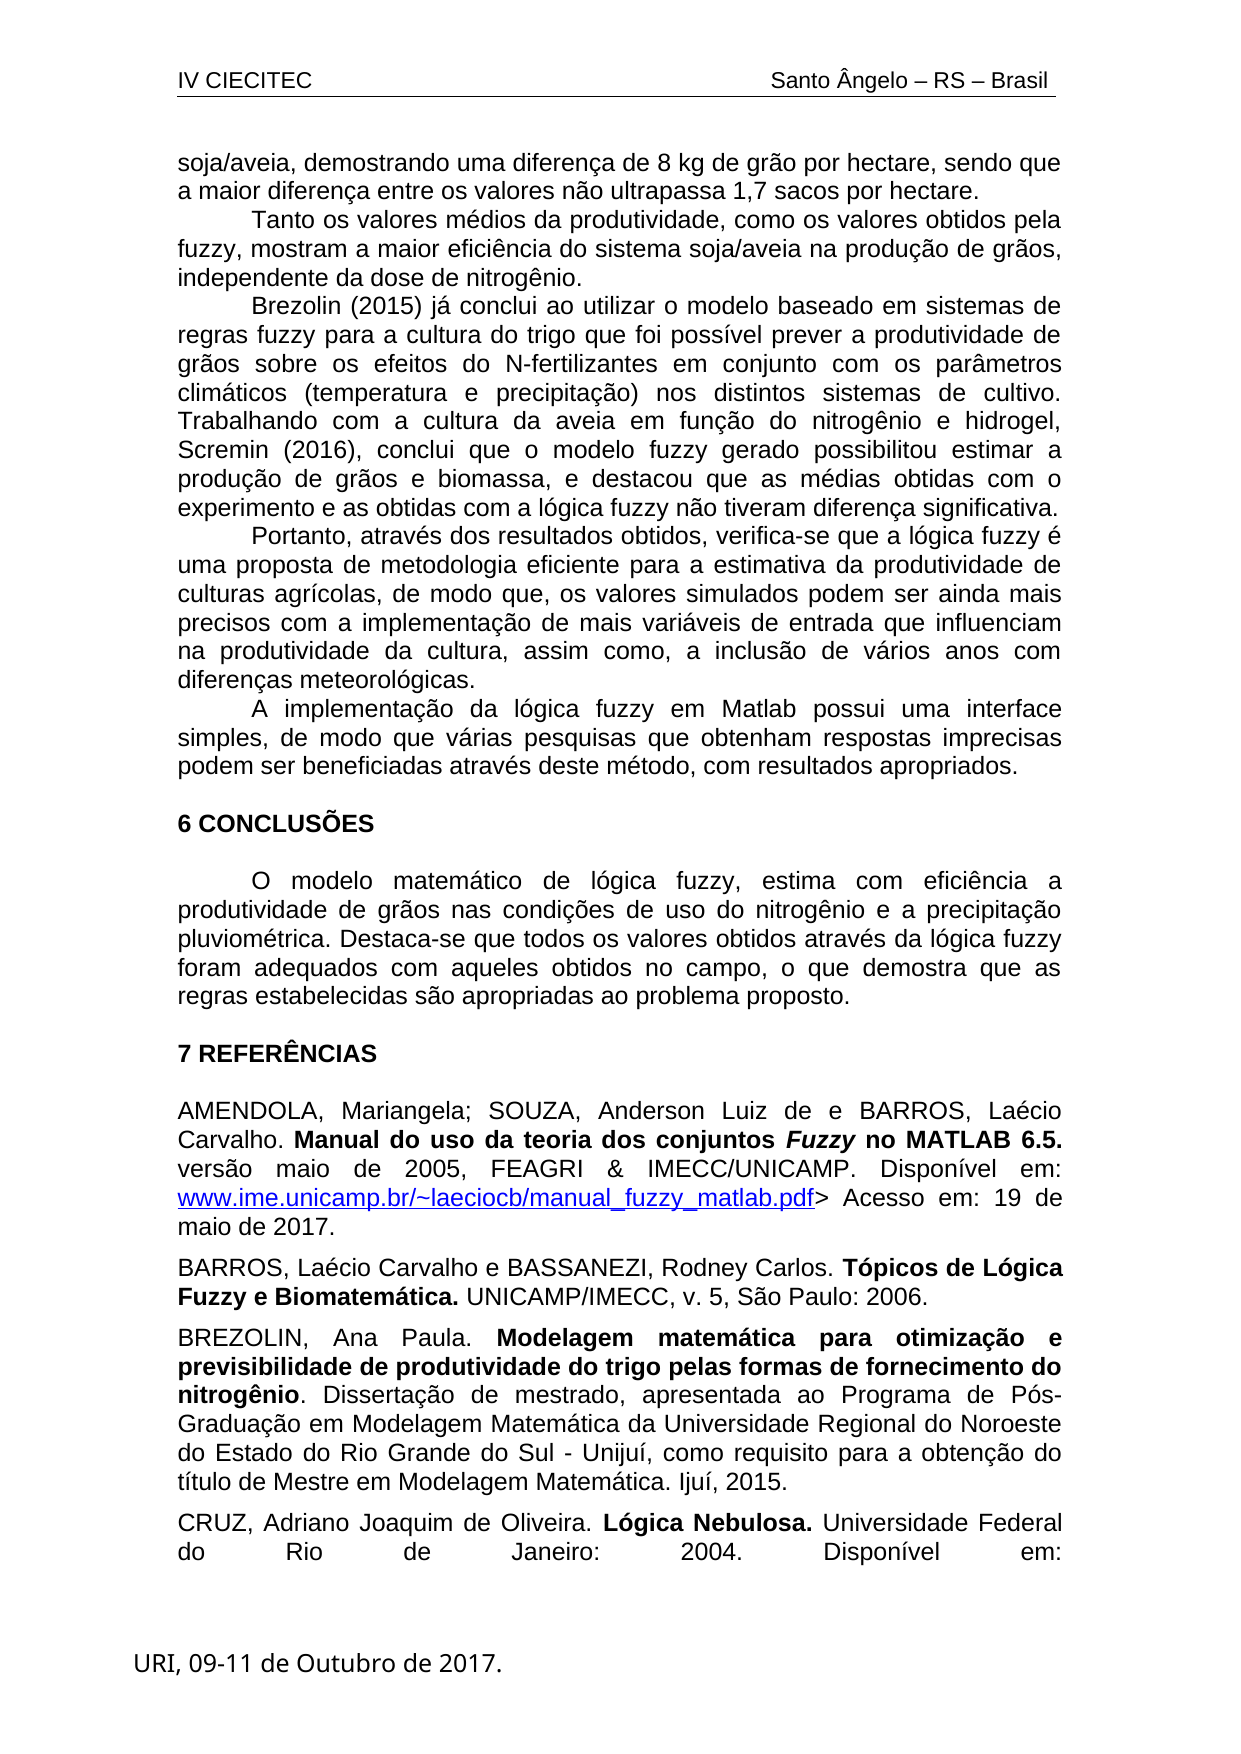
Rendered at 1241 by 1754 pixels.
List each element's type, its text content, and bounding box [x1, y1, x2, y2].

text AMENDOLA, Mariangela; SOUZA, Anderson Luiz de e BARROS, Laécio Carvalho. Manual do uso da teoria dos conjuntos Fuzzy no MATLAB 6.5. versão maio de 2005, FEAGRI & IMECC/UNICAMP. Disponível em: www.ime.unicamp.br/~laeciocb/manual_fuzzy_matlab.pdf> Acesso em: 19 de maio de 2017. [177, 1096, 1063, 1240]
text Portanto, através dos resultados obtidos, verifica-se que a lógica fuzzy é uma proposta de metodologia eficiente para a estimativa da produtividade de culturas agrícolas, de modo que, os valores simulados podem ser ainda mais precisos com a implementação de mais variáveis de entrada que influenciam na produtividade da cultura, assim como, a inclusão de vários anos com diferenças meteorológicas. [177, 521, 1063, 694]
text BARROS, Laécio Carvalho e BASSANEZI, Rodney Carlos. Tópicos de Lógica Fuzzy e Biomatemática. UNICAMP/IMECC, v. 5, São Paulo: 2006. [177, 1253, 1063, 1310]
subtitle 6 CONCLUSÕES [177, 809, 1063, 838]
text Tanto os valores médios da produtividade, como os valores obtidos pela fuzzy, mostram a maior eficiência do sistema soja/aveia na produção de grãos, independente da dose de nitrogênio. [177, 205, 1063, 291]
text Brezolin (2015) já conclui ao utilizar o modelo baseado em sistemas de regras fuzzy para a cultura do trigo que foi possível prever a produtividade de grãos sobre os efeitos do N-fertilizantes em conjunto com os parâmetros climáticos (temperatura e precipitação) nos distintos sistemas de cultivo. Trabalhando com a cultura da aveia em função do nitrogênio e hidrogel, Scremin (2016), conclui que o modelo fuzzy gerado possibilitou estimar a produção de grãos e biomassa, e destacou que as médias obtidas com o experimento e as obtidas com a lógica fuzzy não tiveram diferença significativa. [177, 291, 1063, 521]
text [177, 1508, 1063, 1565]
subtitle 7 REFERÊNCIAS [177, 1039, 1063, 1068]
text BREZOLIN, Ana Paula. Modelagem matemática para otimização e previsibilidade de produtividade do trigo pelas formas de fornecimento do nitrogênio. Dissertação de mestrado, apresentada ao Programa de Pós-Graduação em Modelagem Matemática da Universidade Regional do Noroeste do Estado do Rio Grande do Sul - Unijuí, como requisito para a obtenção do título de Mestre em Modelagem Matemática. Ijuí, 2015. [177, 1323, 1063, 1495]
text O modelo matemático de lógica fuzzy, estima com eficiência a produtividade de grãos nas condições de uso do nitrogênio e a precipitação pluviométrica. Destaca-se que todos os valores obtidos através da lógica fuzzy foram adequados com aqueles obtidos no campo, o que demostra que as regras estabelecidas são apropriadas ao problema proposto. [177, 866, 1063, 1010]
text A implementação da lógica fuzzy em Matlab possui uma interface simples, de modo que várias pesquisas que obtenham respostas imprecisas podem ser beneficiadas através deste método, com resultados apropriados. [177, 694, 1063, 780]
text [177, 148, 1063, 205]
